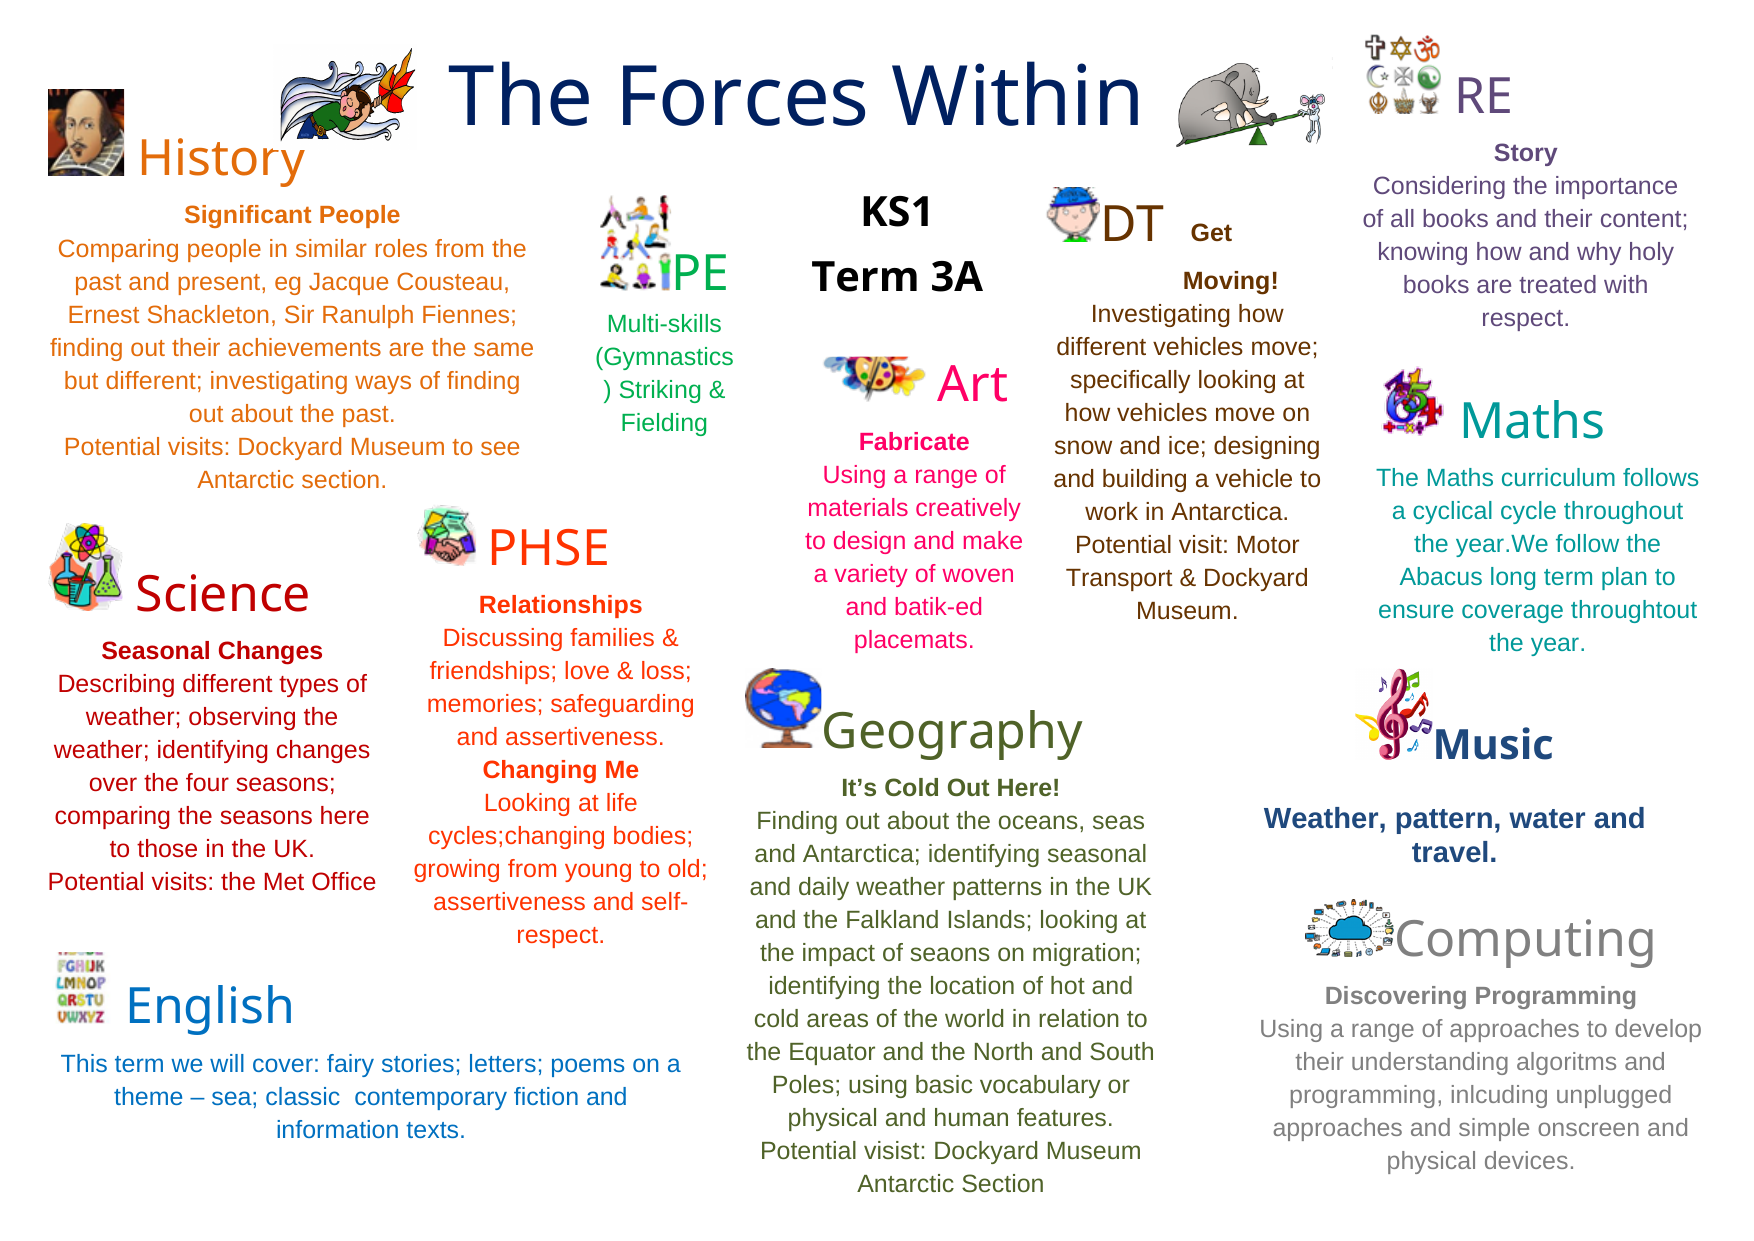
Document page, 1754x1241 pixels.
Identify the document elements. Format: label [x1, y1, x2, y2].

picture [1355, 668, 1433, 760]
picture [1177, 57, 1333, 153]
picture [273, 44, 417, 150]
